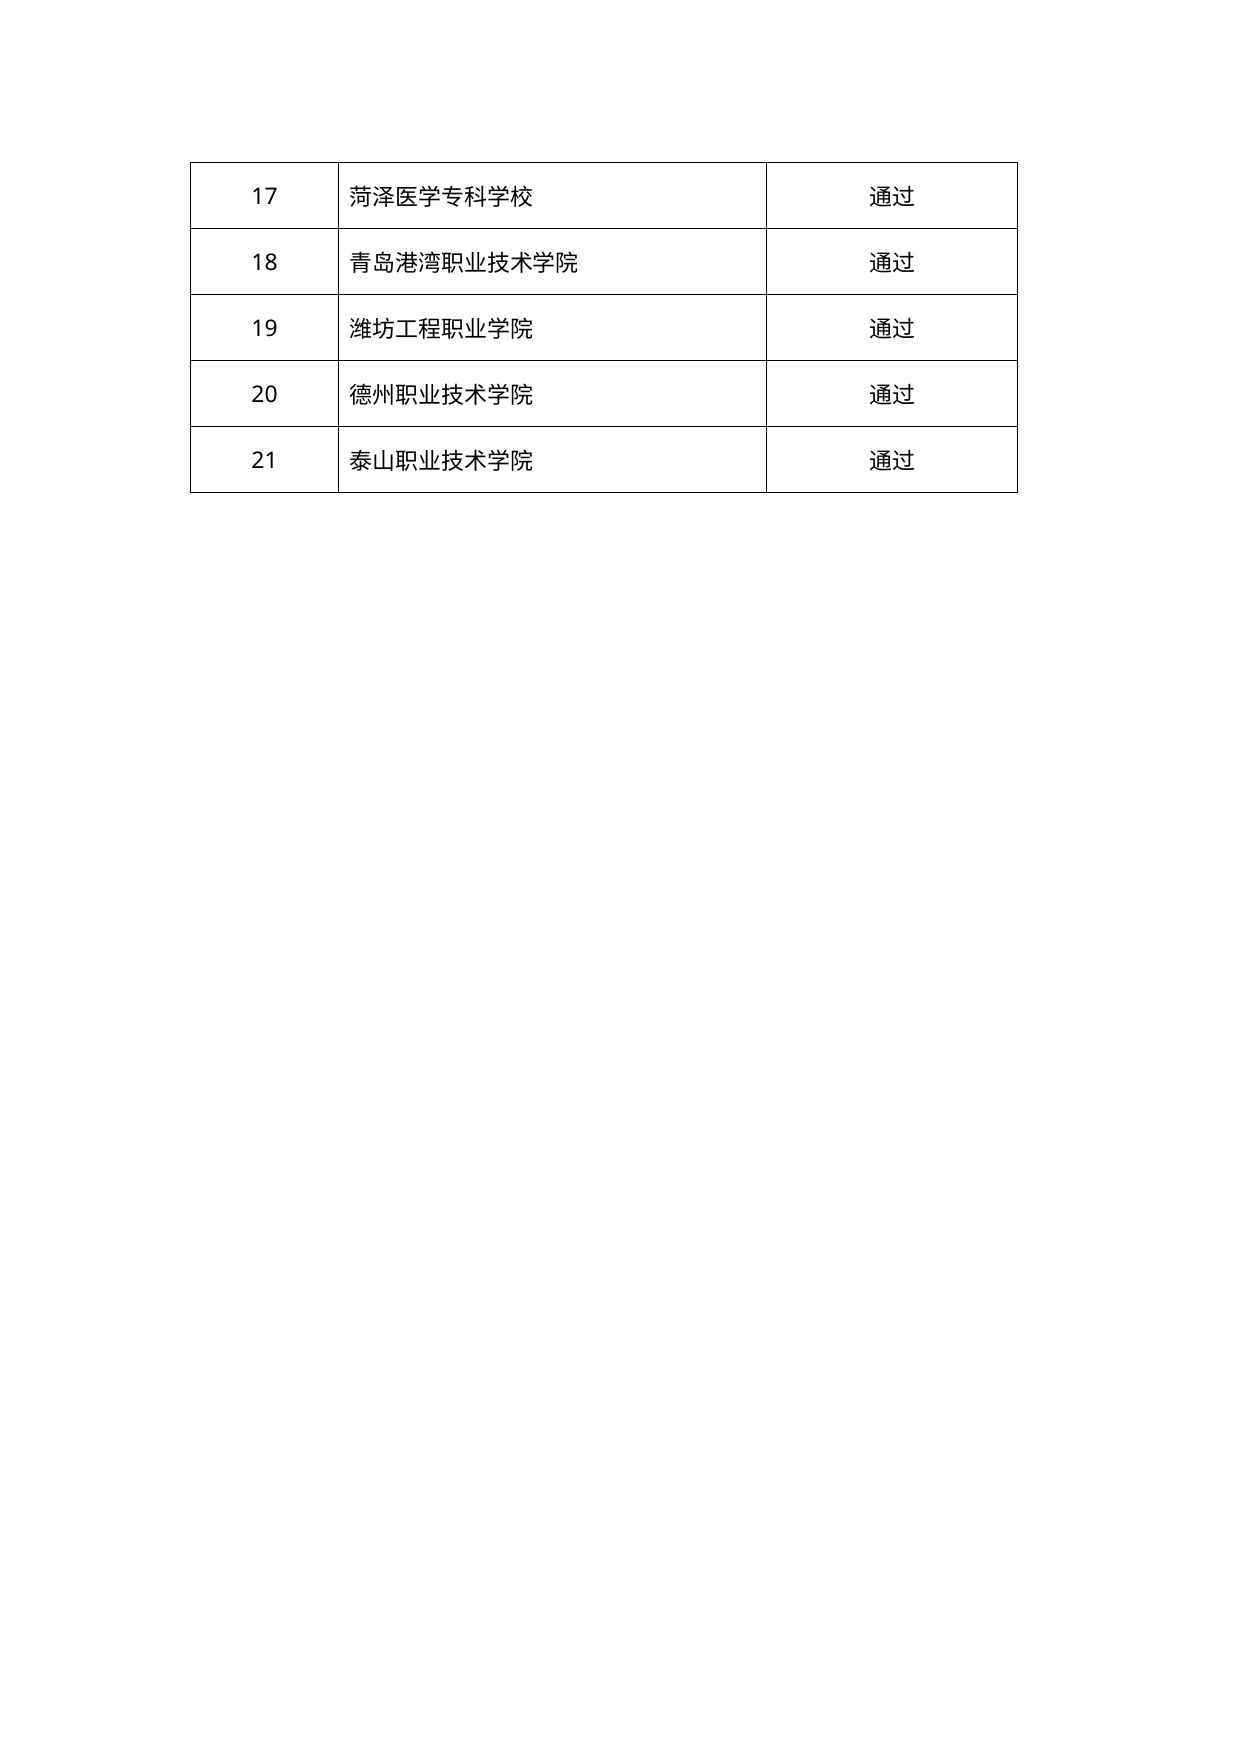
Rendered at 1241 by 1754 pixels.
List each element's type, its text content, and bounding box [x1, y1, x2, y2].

table_cell 通过 [767, 163, 1017, 228]
table_cell 通过 [767, 295, 1017, 360]
table_cell 19 [191, 295, 338, 360]
table_cell 青岛港湾职业技术学院 [339, 229, 766, 294]
table_cell 菏泽医学专科学校 [339, 163, 766, 228]
table_cell 20 [191, 361, 338, 426]
table_cell 潍坊工程职业学院 [339, 295, 766, 360]
table_cell 21 [191, 427, 338, 492]
table_cell 18 [191, 229, 338, 294]
table_cell 通过 [767, 361, 1017, 426]
table_cell 德州职业技术学院 [339, 361, 766, 426]
table_cell 通过 [767, 427, 1017, 492]
table_cell 通过 [767, 229, 1017, 294]
table_cell 17 [191, 163, 338, 228]
table_cell 泰山职业技术学院 [339, 427, 766, 492]
